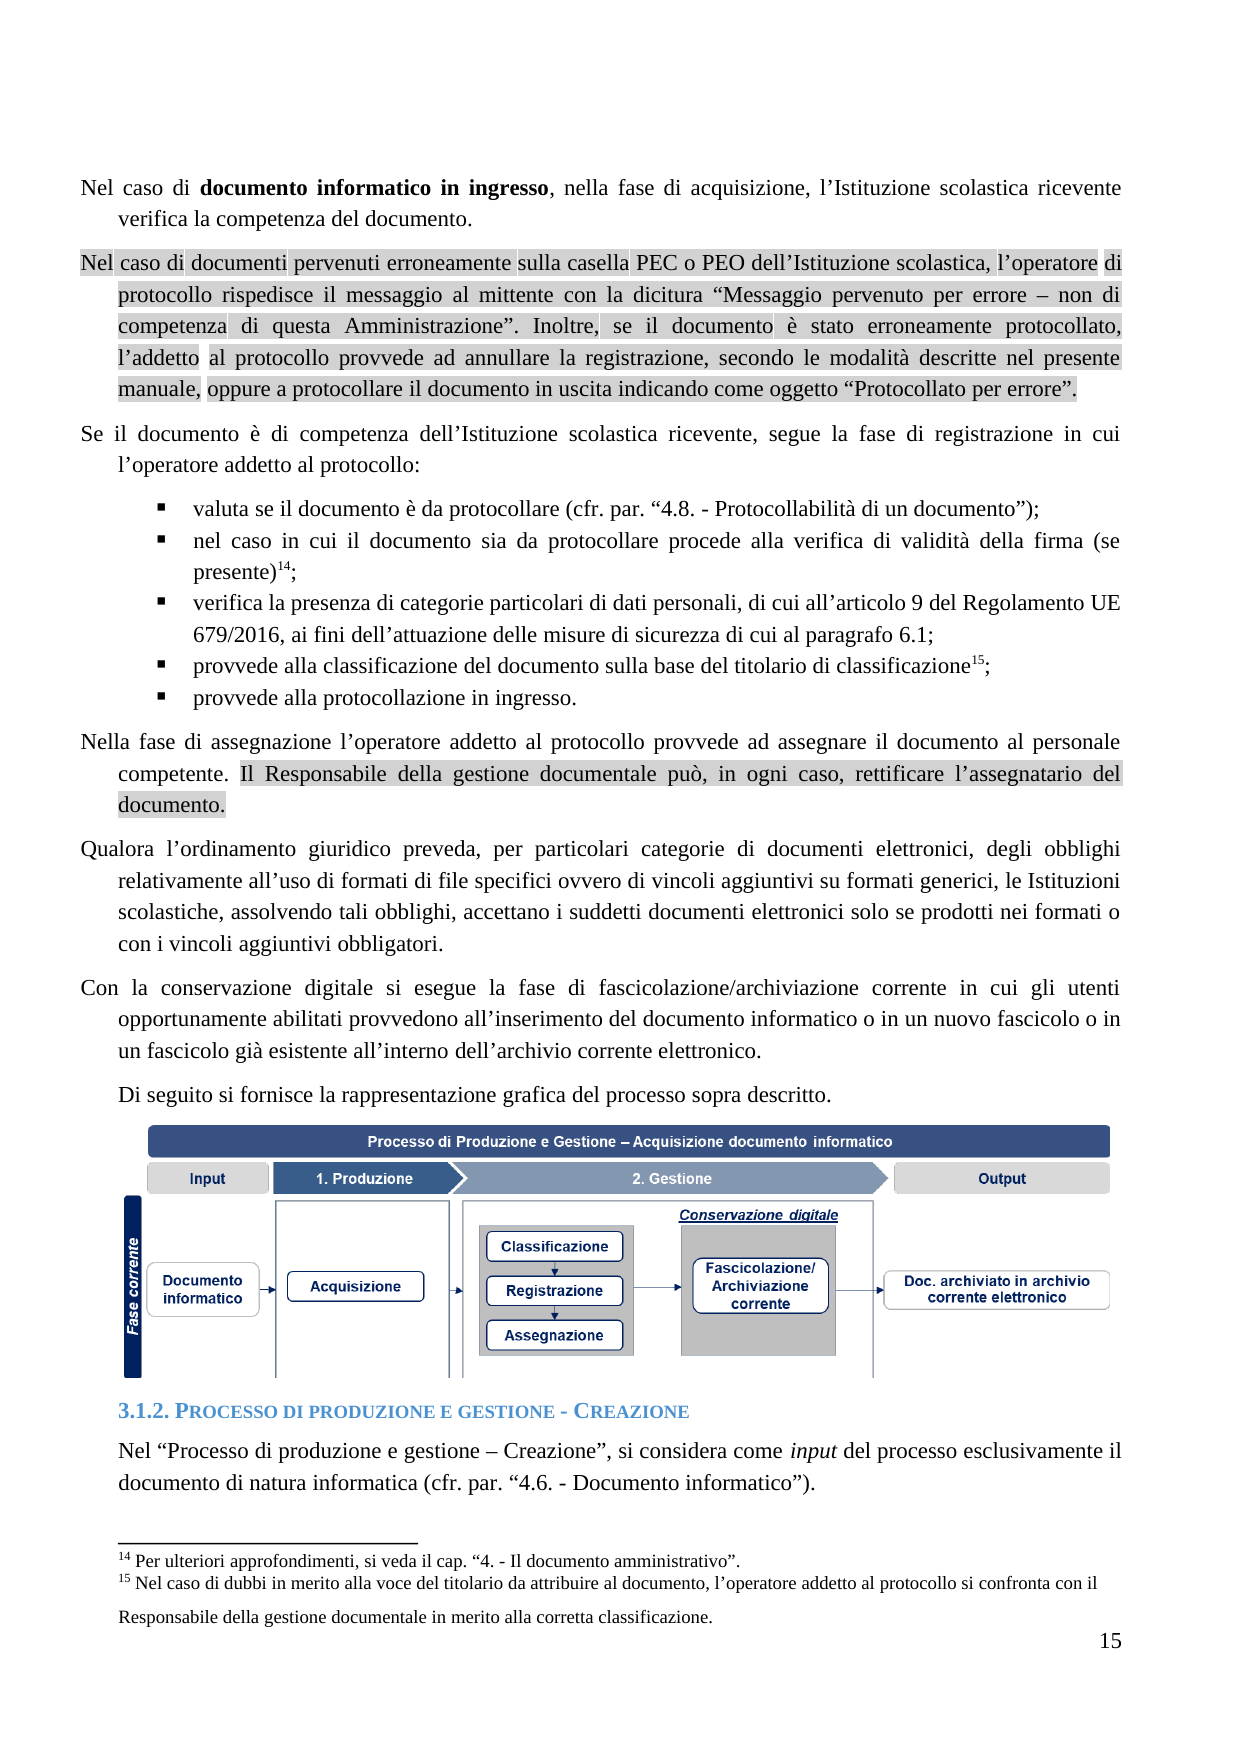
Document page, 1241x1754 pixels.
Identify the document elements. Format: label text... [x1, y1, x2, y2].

text Nel caso di documenti pervenuti erroneamente sulla casella PEC o PEO dell’Istituzione scolastica, l’operatore di protocollo rispedisce il messaggio al mittente con la dicitura “Messaggio pervenuto per errore – non di competenza di questa Amministrazione”. Inoltre, se il documento è stato erroneamente protocollato, l’addetto al protocollo provvede ad annullare la registrazione, secondo le modalità descritte nel presente manuale, oppure a protocollare il documento in uscita indicando come oggetto “Protocollato per errore”. [80, 249, 1122, 402]
list nel caso in cui il documento sia da protocollare procede alla verifica di validità della firma (se presente)14; [155, 527, 1123, 584]
text Nel “Processo di produzione e gestione – Creazione”, si considera come input del processo esclusivamente il documento di natura informatica (cfr. par. “4.6. - Documento informatico”). [118, 1437, 1122, 1495]
list provvede alla classificazione del documento sulla base del titolario di classificazione15; [155, 652, 1159, 679]
picture [118, 1125, 1110, 1378]
text Nel caso di documento informatico in ingresso, nella fase di acquisizione, l’Istituzione scolastica ricevente verifica la competenza del documento. [80, 174, 1123, 232]
text Con la conservazione digitale si esegue la fase di fascicolazione/archiviazione corrente in cui gli utenti opportunamente abilitati provvedono all’inserimento del documento informatico o in un nuovo fascicolo o in un fascicolo già esistente all’interno dell’archivio corrente elettronico. [80, 974, 1122, 1063]
text Di seguito si fornisce la rappresentazione grafica del processo sopra descritto. [118, 1081, 1159, 1108]
text Nella fase di assegnazione l’operatore addetto al protocollo provvede ad assegnare il documento al personale competente. Il Responsabile della gestione documentale può, in ogni caso, rettificare l’assegnatario del documento. [80, 728, 1123, 818]
text Qualora l’ordinamento giuridico preveda, per particolari categorie di documenti elettronici, degli obblighi relativamente all’uso di formati di file specifici ovvero di vincoli aggiuntivi su formati generici, le Istituzioni scolastiche, assolvendo tali obblighi, accettano i suddetti documenti elettronici solo se prodotti nei formati o con i vincoli aggiuntivi obbligatori. [80, 835, 1123, 956]
text Se il documento è di competenza dell’Istituzione scolastica ricevente, segue la fase di registrazione in cui l’operatore addetto al protocollo: [80, 420, 1123, 478]
list valuta se il documento è da protocollare (cfr. par. “4.8. - Protocollabilità di un documento”); [155, 495, 1159, 522]
list verifica la presenza di categorie particolari di dati personali, di cui all’articolo 9 del Regolamento UE 679/2016, ai fini dell’attuazione delle misure di sicurezza di cui al paragrafo 6.1; [155, 589, 1123, 647]
text 14 Per ulteriori approfondimenti, si veda il cap. “4. - Il documento amministrativo”. [118, 1550, 1159, 1572]
text 15 Nel caso di dubbi in merito alla voce del titolario da attribuire al documento, l’operatore addetto al protocollo si confronta con il [118, 1572, 1159, 1593]
list provvede alla protocollazione in ingresso. [155, 684, 1159, 711]
